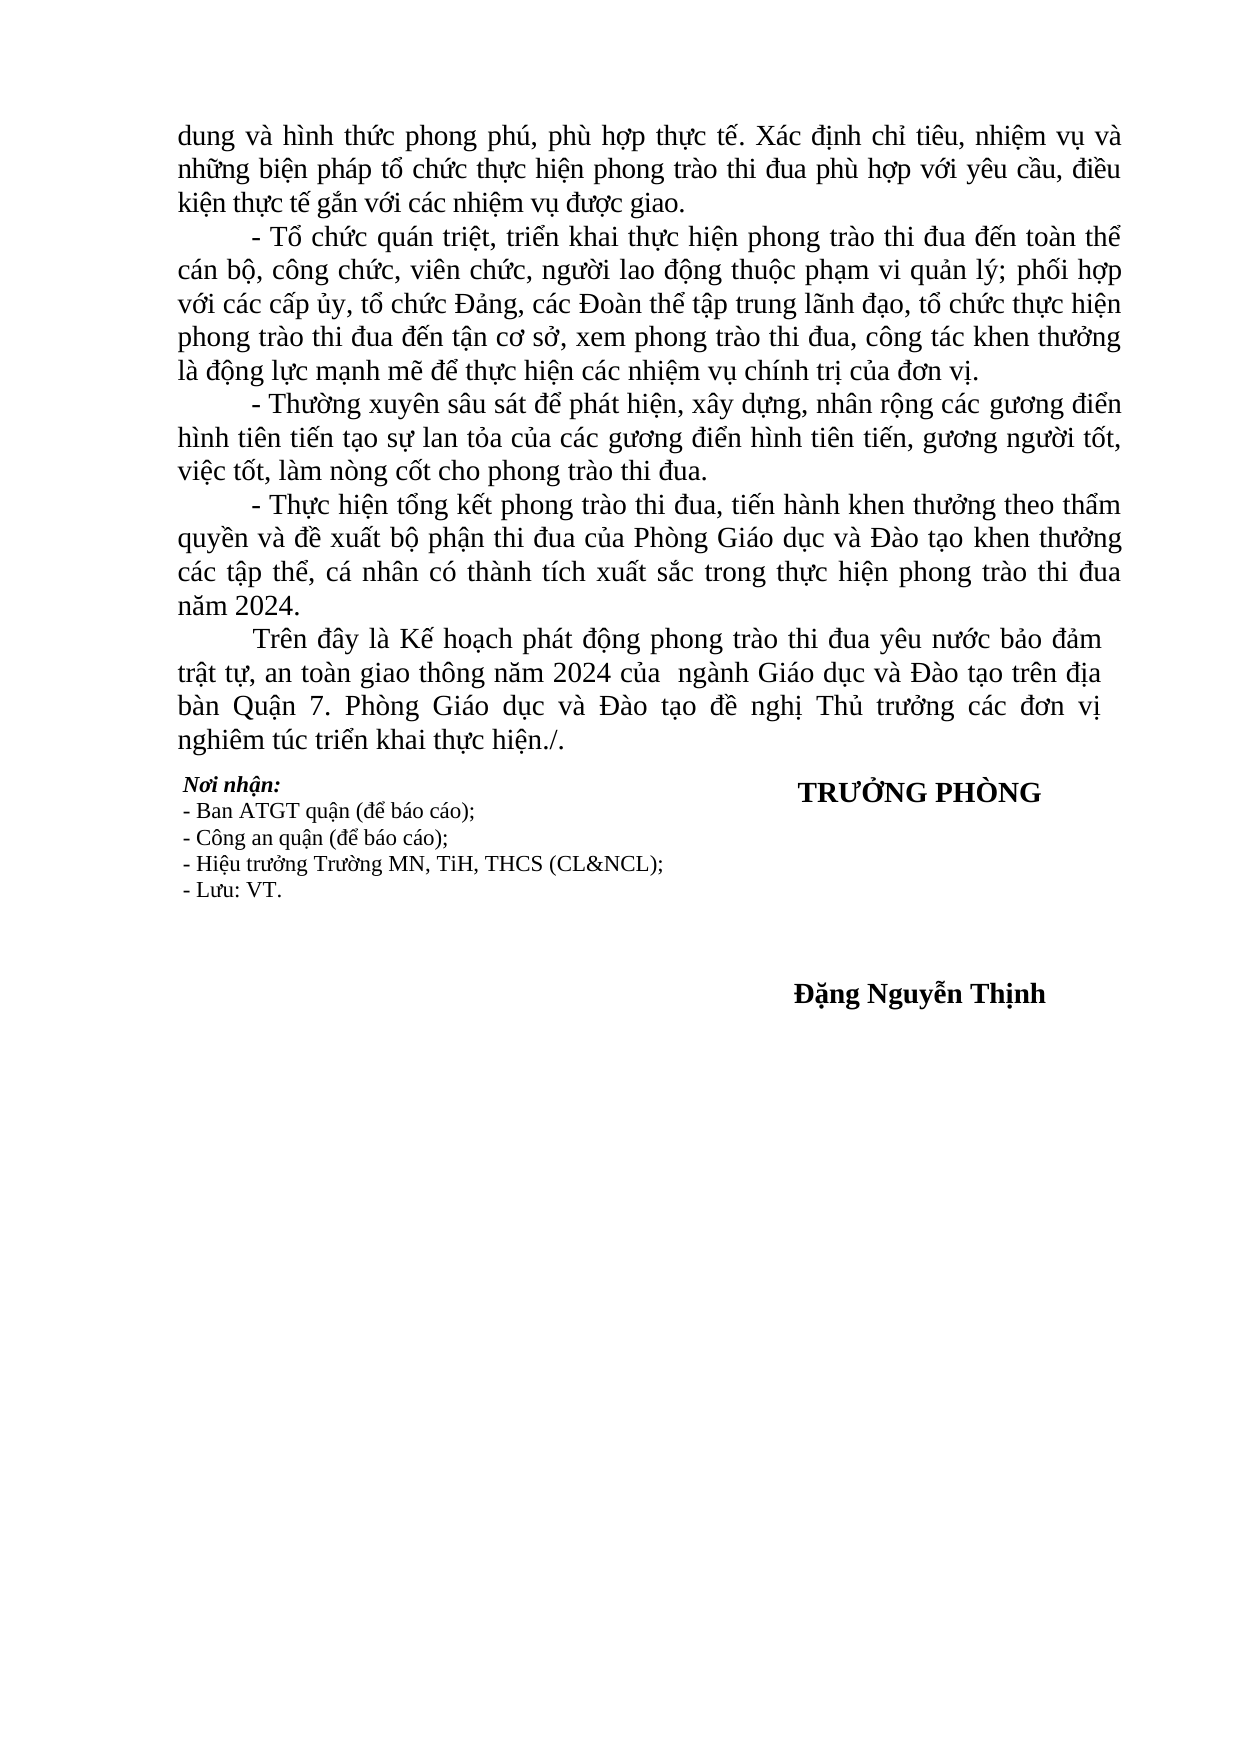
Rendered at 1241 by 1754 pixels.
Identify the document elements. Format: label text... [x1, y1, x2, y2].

text - Thường xuyên sâu sát để phát hiện, xây dựng, nhân rộng các gương điển hình tiên tiến tạo sự lan tỏa của các gương điển hình tiên tiến, gương người tốt, việc tốt, làm nòng cốt cho phong trào thi đua. [177, 386, 1122, 487]
text - Thực hiện tổng kết phong trào thi đua, tiến hành khen thưởng theo thẩm quyền và đề xuất bộ phận thi đua của Phòng Giáo dục và Đào tạo khen thưởng các tập thể, cá nhân có thành tích xuất sắc trong thực hiện phong trào thi đua năm 2024. [177, 487, 1122, 621]
text - Tổ chức quán triệt, triển khai thực hiện phong trào thi đua đến toàn thể cán bộ, công chức, viên chức, người lao động thuộc phạm vi quản lý; phối hợp với các cấp ủy, tổ chức Đảng, các Đoàn thể tập trung lãnh đạo, tổ chức thực hiện phong trào thi đua đến tận cơ sở, xem phong trào thi đua, công tác khen thưởng là động lực mạnh mẽ để thực hiện các nhiệm vụ chính trị của đơn vị. [177, 219, 1122, 386]
text Trên đây là Kế hoạch phát động phong trào thi đua yêu nước bảo đảm trật tự, an toàn giao thông năm 2024 của ngành Giáo dục và Đào tạo trên địa bàn Quận 7. Phòng Giáo dục và Đào tạo đề nghị Thủ trưởng các đơn vị nghiêm túc triển khai thực hiện./. [177, 621, 1103, 755]
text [177, 118, 1122, 219]
